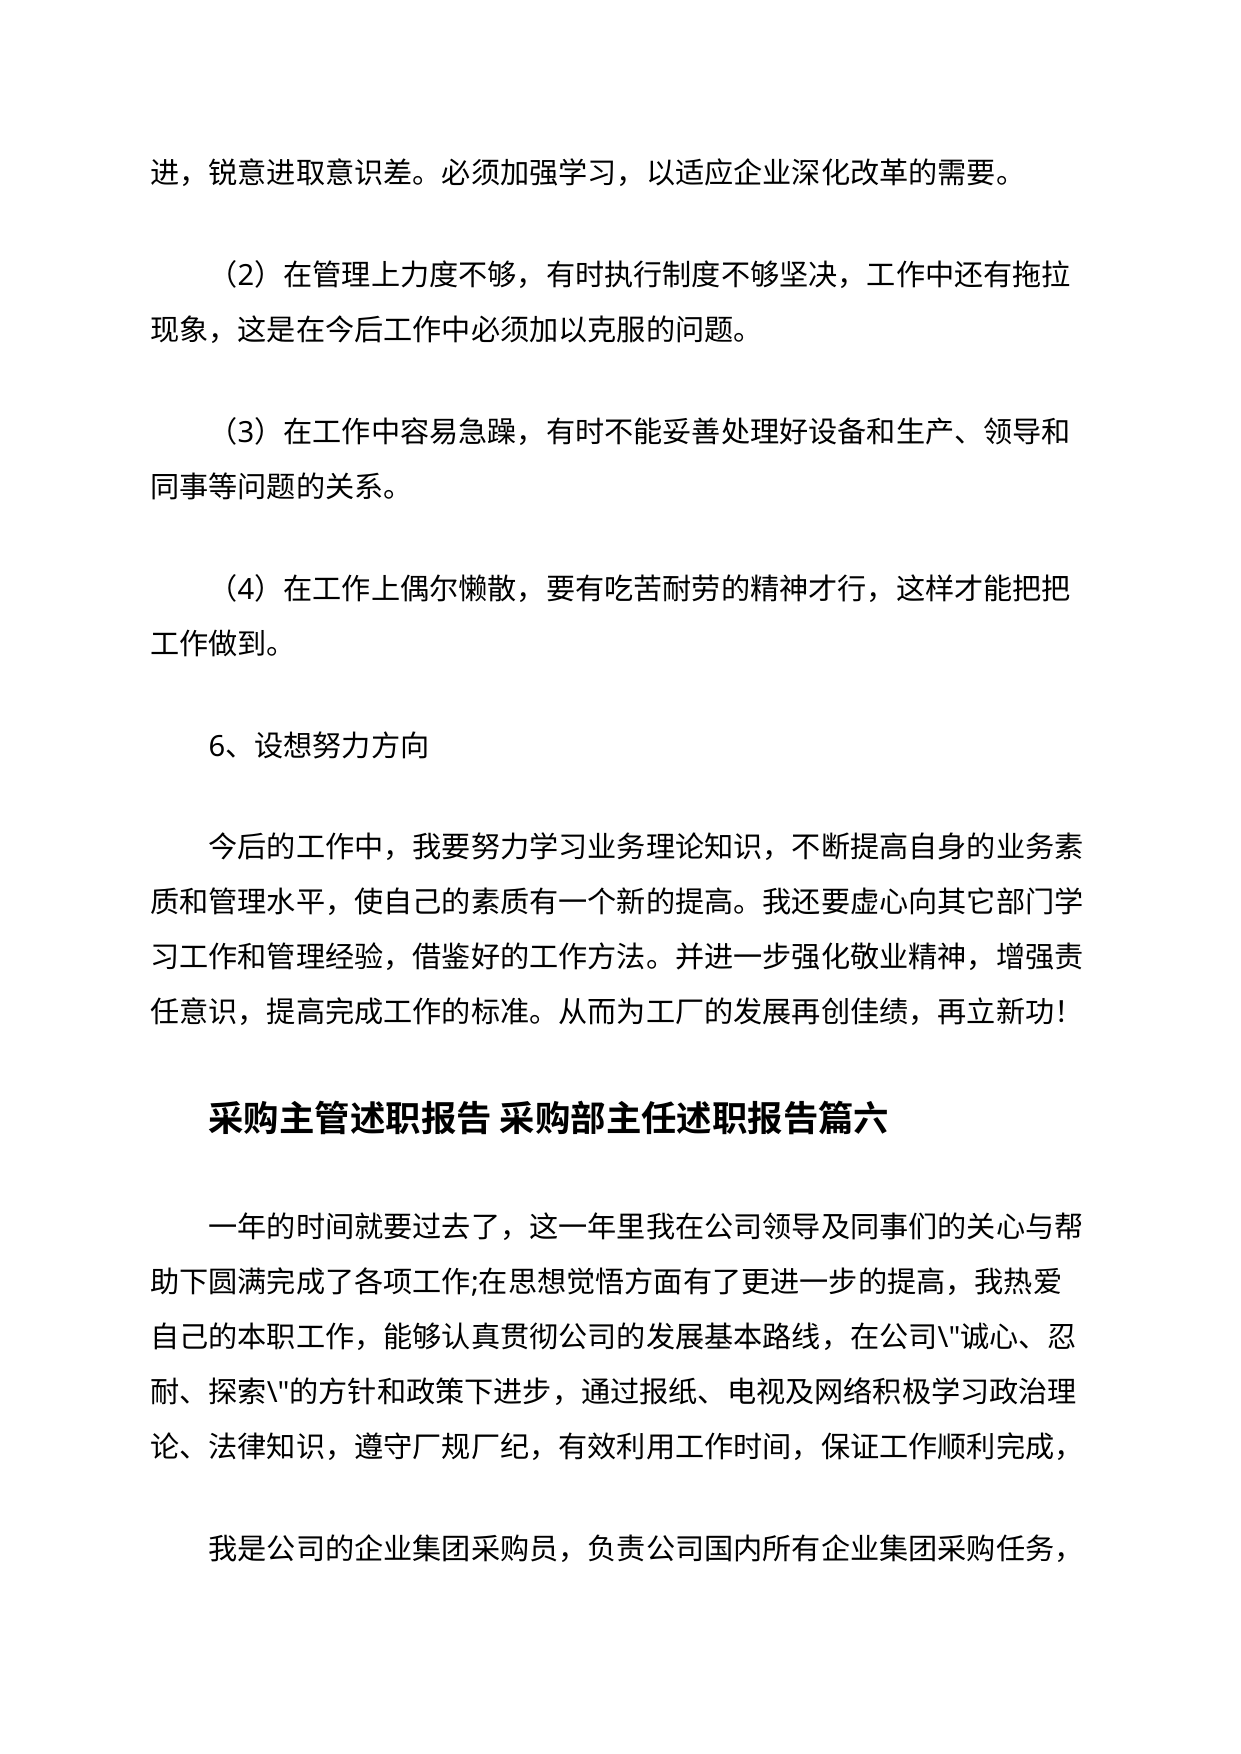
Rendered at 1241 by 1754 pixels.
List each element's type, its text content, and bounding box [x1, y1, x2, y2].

text 今后的工作中，我要努力学习业务理论知识，不断提高自身的业务素质和管理水平，使自己的素质有一个新的提高。我还要虚心向其它部门学习工作和管理经验，借鉴好的工作方法。并进一步强化敬业精神，增强责任意识，提高完成工作的标准。从而为工厂的发展再创佳绩，再立新功！ [150, 824, 1090, 1031]
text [150, 1526, 1090, 1568]
text （3）在工作中容易急躁，有时不能妥善处理好设备和生产、领导和同事等问题的关系。 [150, 408, 1090, 506]
text 6、设想努力方向 [150, 722, 1090, 764]
text 采购主管述职报告 采购部主任述职报告篇六 [150, 1091, 1090, 1142]
text （4）在工作上偶尔懒散，要有吃苦耐劳的精神才行，这样才能把把工作做到。 [150, 565, 1090, 663]
text （2）在管理上力度不够，有时执行制度不够坚决，工作中还有拖拉现象，这是在今后工作中必须加以克服的问题。 [150, 252, 1090, 349]
text 一年的时间就要过去了，这一年里我在公司领导及同事们的关心与帮助下圆满完成了各项工作;在思想觉悟方面有了更进一步的提高，我热爱自己的本职工作，能够认真贯彻公司的发展基本路线，在公司\"诚心、忍耐、探索\"的方针和政策下进步，通过报纸、电视及网络积极学习政治理论、法律知识，遵守厂规厂纪，有效利用工作时间，保证工作顺利完成， [150, 1204, 1090, 1466]
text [150, 150, 1090, 192]
